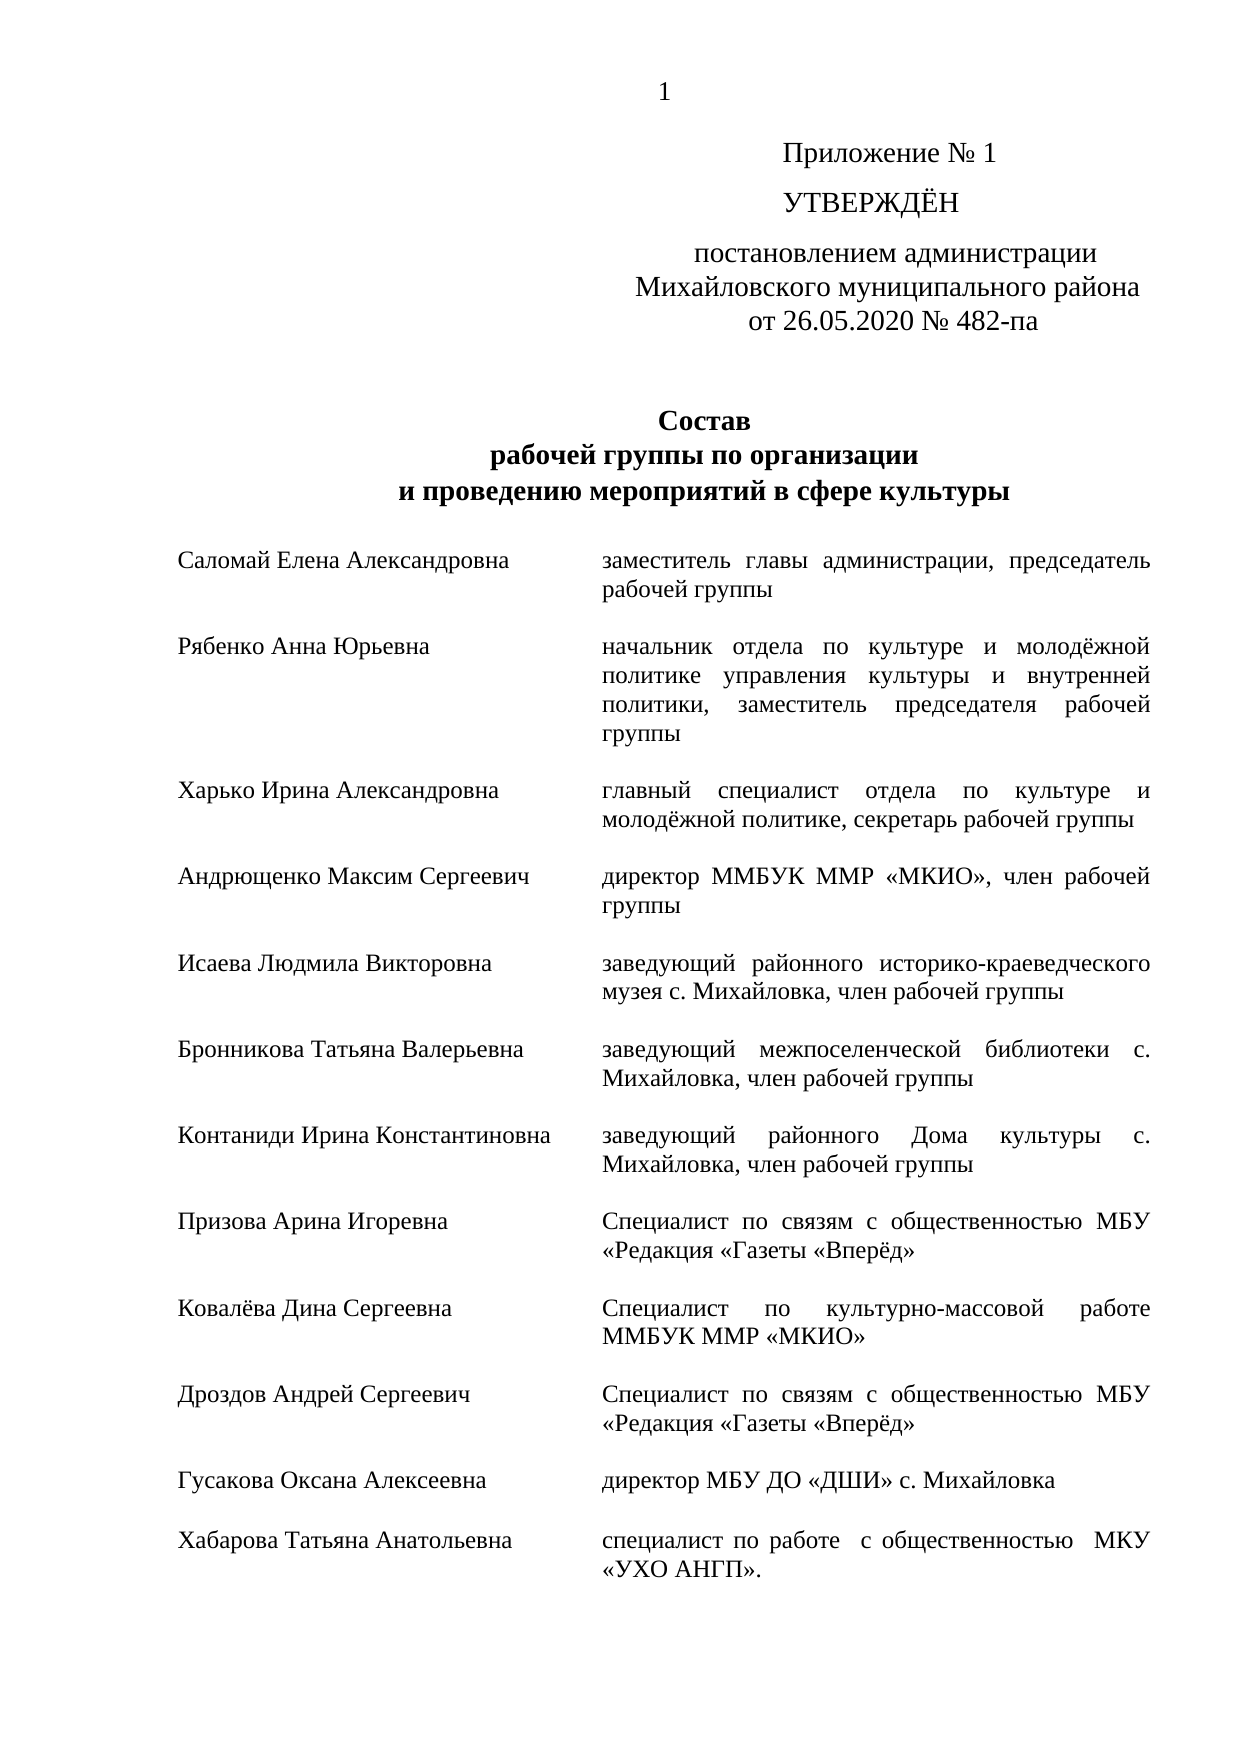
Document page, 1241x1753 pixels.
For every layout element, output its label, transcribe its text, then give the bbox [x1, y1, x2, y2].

text УТВЕРЖДЁН [709, 185, 1152, 219]
table_cell специалист по работе с общественностью МКУ «УХО АНГП». [591, 1525, 1162, 1583]
table_header заместитель главы администрации, председатель рабочей группы начальник отдела по культуре и молодёжной политике управления культуры и внутренней политики, заместитель председателя рабочей группы главный специалист отдела по культуре и молодёжной политике, секретарь рабочей группы директор ММБУК ММР «МКИО», член рабочей группы заведующий районного историко-краеведческого музея с. Михайловка, член рабочей группы заведующий межпоселенческой библиотеки с. Михайловка, член рабочей группы заведующий районного Дома культуры с. Михайловка, член рабочей группы Специалист по связям с общественностью МБУ «Редакция «Газеты «Вперёд» Специалист по культурно-массовой работе ММБУК ММР «МКИО» Специалист по связям с общественностью МБУ «Редакция «Газеты «Вперёд» директор МБУ ДО «ДШИ» с. Михайловка [591, 545, 1162, 1525]
table_cell Хабарова Татьяна Анатольевна [166, 1525, 591, 1583]
text от 26.05.2020 № 482-па [561, 303, 1152, 336]
text рабочей группы по организации [183, 437, 1152, 470]
text Приложение № 1 [709, 135, 1152, 168]
table_header Саломай Елена Александровна Рябенко Анна Юрьевна Харько Ирина Александровна Андрющенко Максим Сергеевич Исаева Людмила Викторовна Бронникова Татьяна Валерьевна Контаниди Ирина Константиновна Призова Арина Игоревна Ковалёва Дина Сергеевна Дроздов Андрей Сергеевич Гусакова Оксана Алексеевна [166, 545, 591, 1525]
text Михайловского муниципального района [561, 269, 1152, 303]
text Состав [183, 403, 1152, 437]
text постановлением администрации [620, 236, 1152, 269]
text и проведению мероприятий в сфере культуры [183, 473, 1152, 506]
